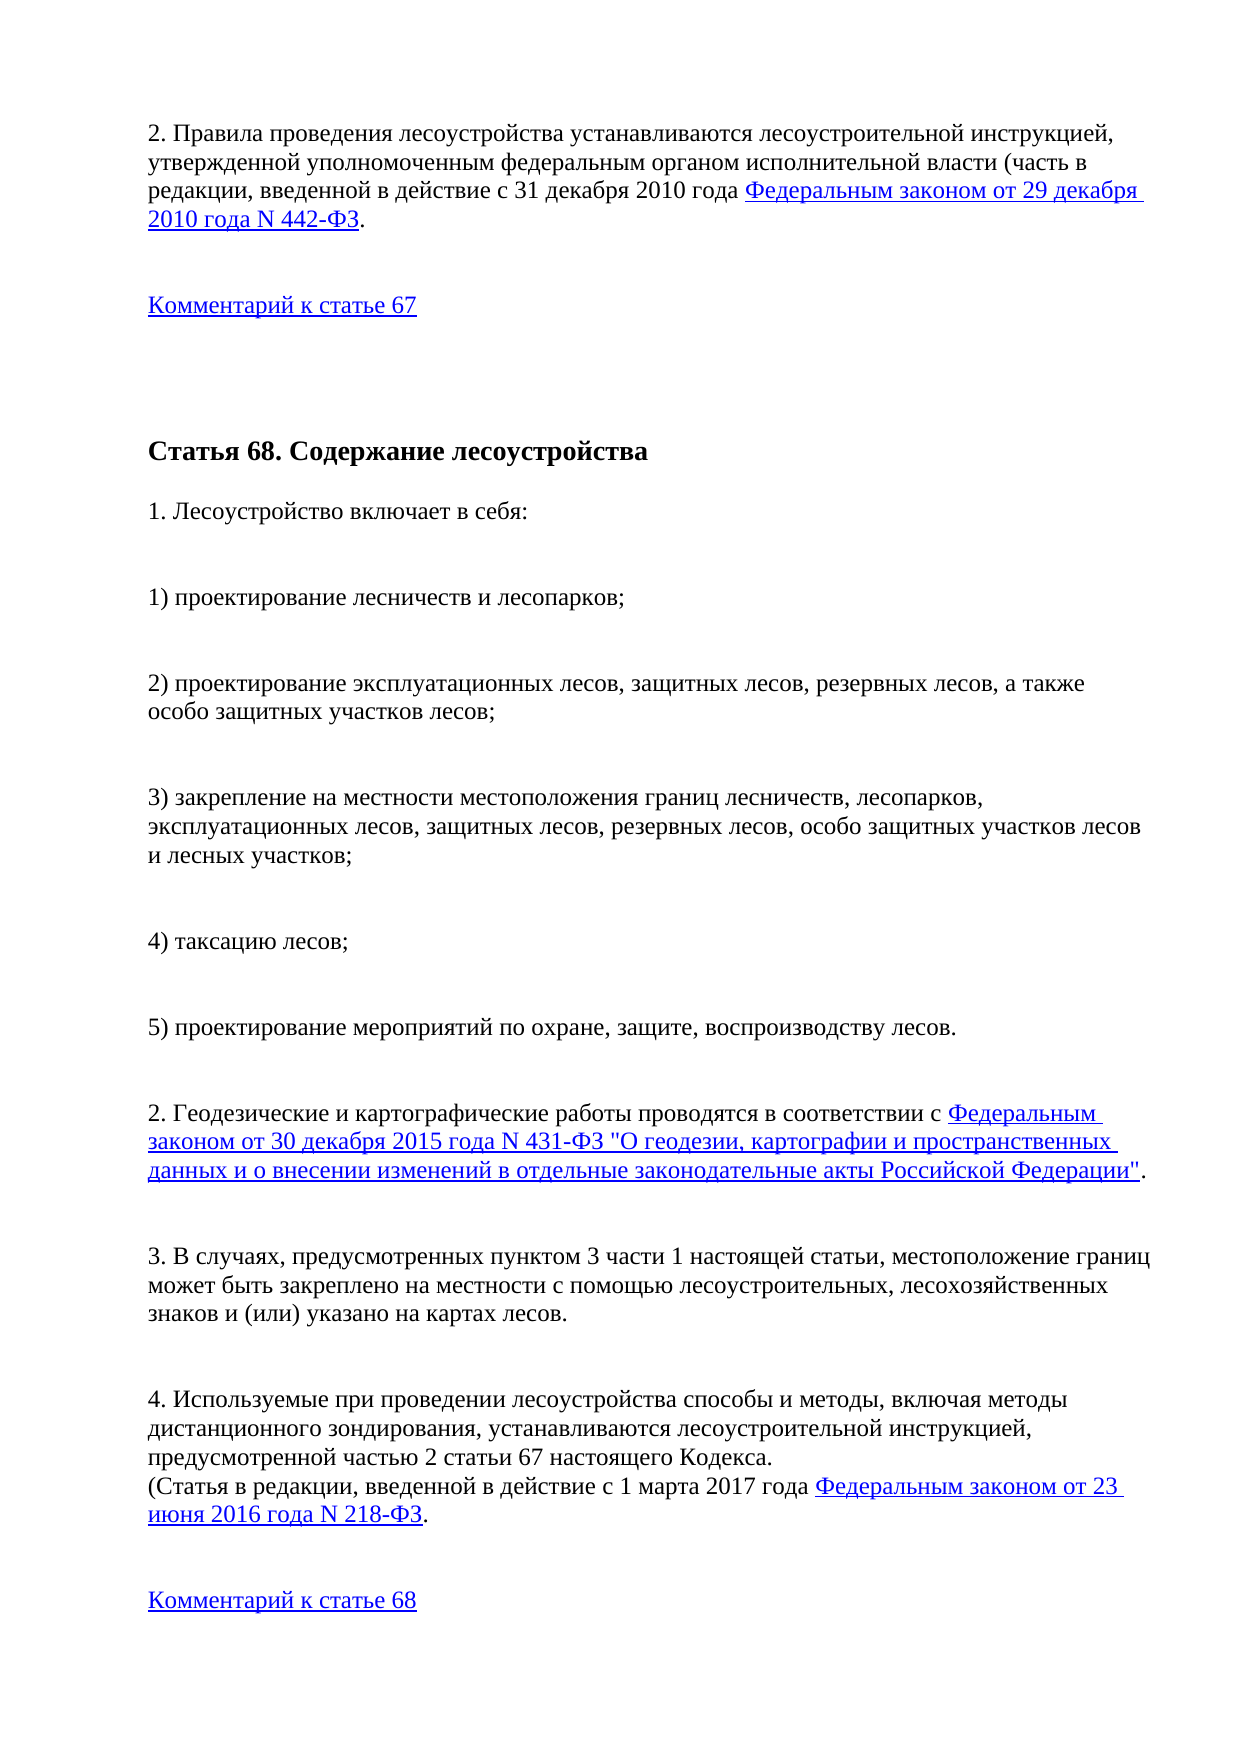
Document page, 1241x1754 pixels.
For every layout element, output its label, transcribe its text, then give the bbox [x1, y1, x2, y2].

text 2. Правила проведения лесоустройства устанавливаются лесоустроительной инструкцией, утвержденной уполномоченным федеральным органом исполнительной власти (часть в редакции, введенной в действие с 31 декабря 2010 года Федеральным законом от 29 декабря 2010 года N 442-ФЗ. [148, 118, 1152, 261]
text 3. В случаях, предусмотренных пунктом 3 части 1 настоящей статьи, местоположение границ может быть закреплено на местности с помощью лесоустроительных, лесохозяйственных знаков и (или) указано на картах лесов. [148, 1241, 1152, 1355]
text Статья 68. Содержание лесоустройства [148, 434, 1152, 467]
text 2. Геодезические и картографические работы проводятся в соответствии с Федеральным законом от 30 декабря 2015 года N 431-ФЗ "О геодезии, картографии и пространственных данных и о внесении изменений в отдельные законодательные акты Российской Федерации". [148, 1098, 1152, 1212]
text 1) проектирование лесничеств и лесопарков; [148, 582, 1152, 638]
text 2) проектирование эксплуатационных лесов, защитных лесов, резервных лесов, а также особо защитных участков лесов; [148, 668, 1152, 753]
text 4) таксацию лесов; [148, 926, 1152, 982]
text 4. Используемые при проведении лесоустройства способы и методы, включая методы дистанционного зондирования, устанавливаются лесоустроительной инструкцией, предусмотренной частью 2 статьи 67 настоящего Кодекса. (Статья в редакции, введенной в действие с 1 марта 2017 года Федеральным законом от 23 июня 2016 года N 218-ФЗ. [148, 1384, 1152, 1556]
text 5) проектирование мероприятий по охране, защите, воспроизводству лесов. [148, 1012, 1152, 1068]
text Комментарий к статье 68 [148, 1585, 1152, 1614]
text Комментарий к статье 67 [148, 290, 1152, 319]
text 1. Лесоустройство включает в себя: [148, 496, 1152, 552]
text 3) закрепление на местности местоположения границ лесничеств, лесопарков, эксплуатационных лесов, защитных лесов, резервных лесов, особо защитных участков лесов и лесных участков; [148, 782, 1152, 897]
